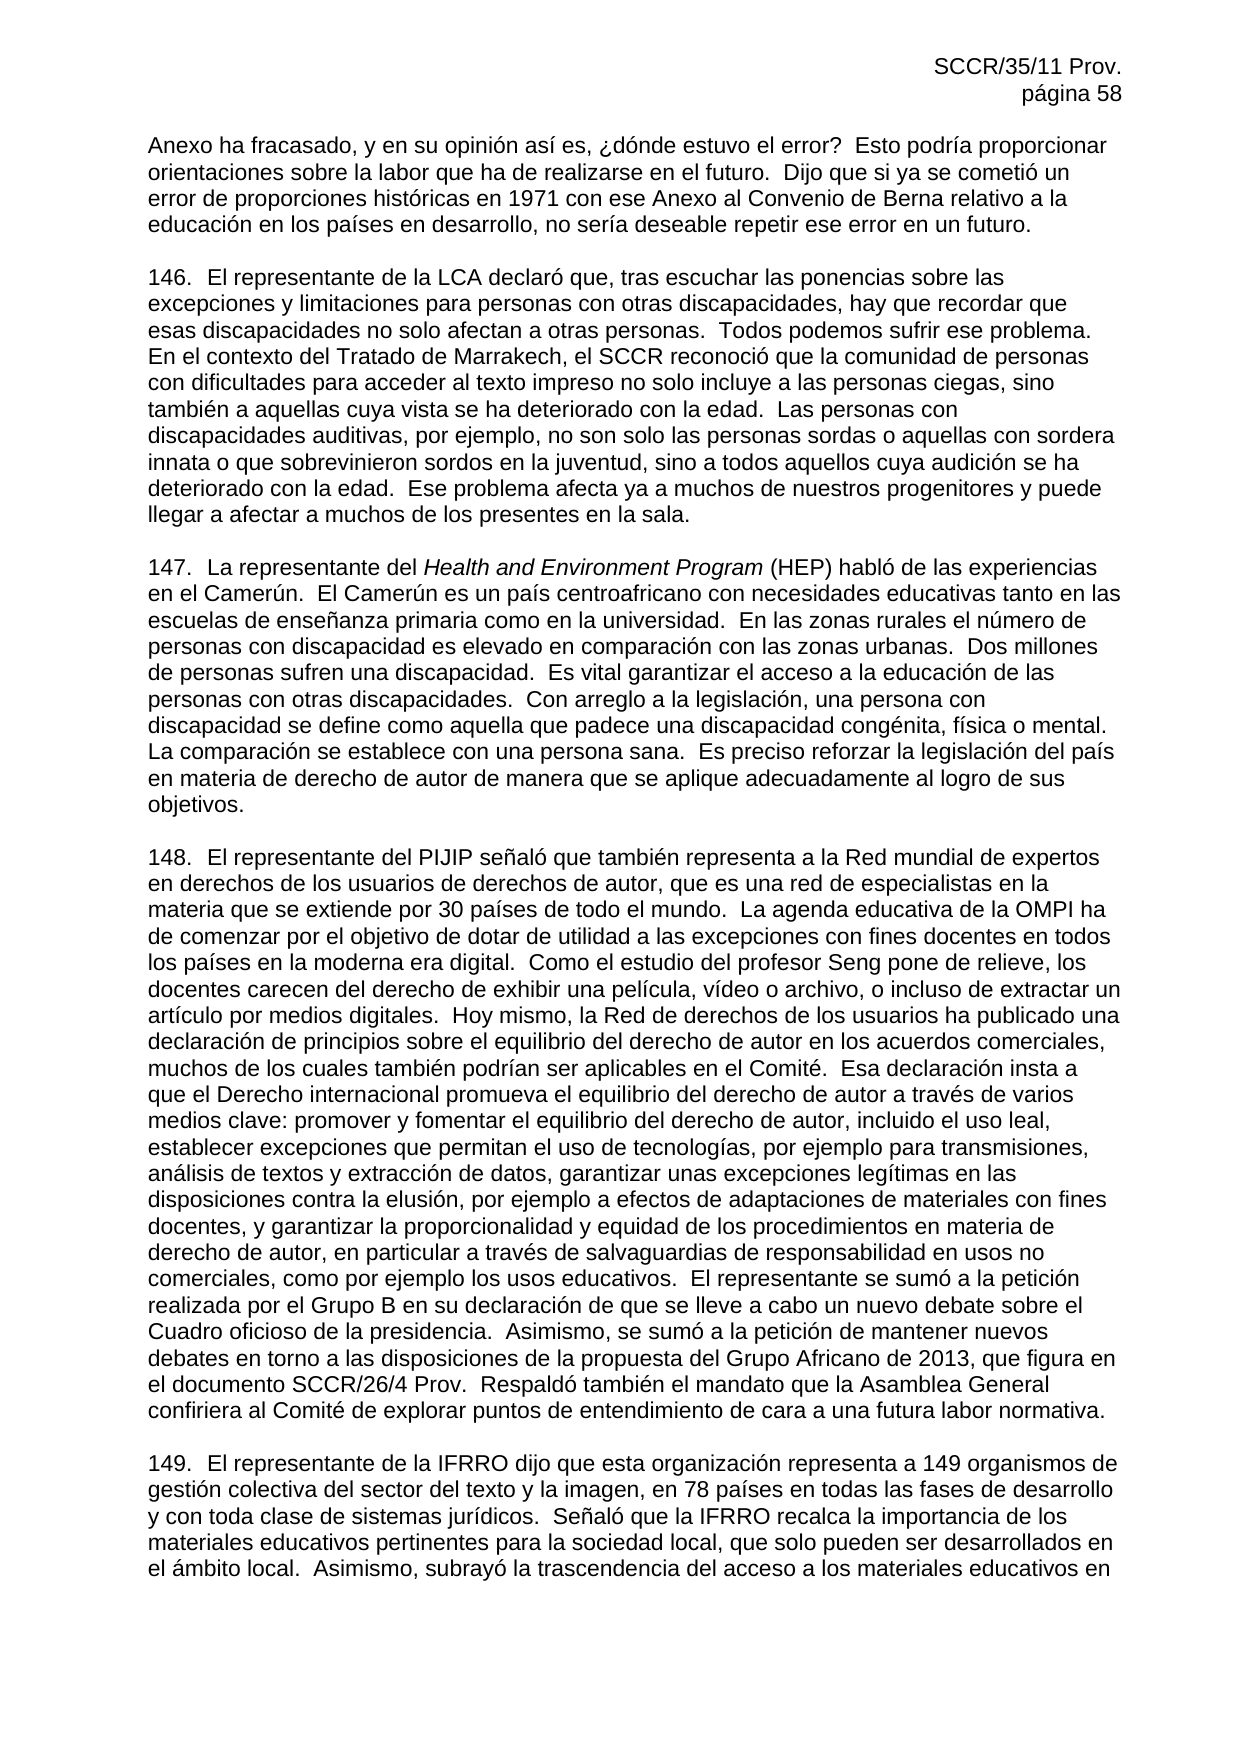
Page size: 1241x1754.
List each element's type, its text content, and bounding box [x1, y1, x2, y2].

list La representante del Health and Environment Program (HEP) habló de las experiencias en el Camerún. El Camerún es un país centroafricano con necesidades educativas tanto en las escuelas de enseñanza primaria como en la universidad. En las zonas rurales el número de personas con discapacidad es elevado en comparación con las zonas urbanas. Dos millones de personas sufren una discapacidad. Es vital garantizar el acceso a la educación de las personas con otras discapacidades. Con arreglo a la legislación, una persona con discapacidad se define como aquella que padece una discapacidad congénita, física o mental. La comparación se establece con una persona sana. Es preciso reforzar la legislación del país en materia de derecho de autor de manera que se aplique adecuadamente al logro de sus objetivos. [148, 554, 1122, 817]
list El representante del PIJIP señaló que también representa a la Red mundial de expertos en derechos de los usuarios de derechos de autor, que es una red de especialistas en la materia que se extiende por 30 países de todo el mundo. La agenda educativa de la OMPI ha de comenzar por el objetivo de dotar de utilidad a las excepciones con fines docentes en todos los países en la moderna era digital. Como el estudio del profesor Seng pone de relieve, los docentes carecen del derecho de exhibir una película, vídeo o archivo, o incluso de extractar un artículo por medios digitales. Hoy mismo, la Red de derechos de los usuarios ha publicado una declaración de principios sobre el equilibrio del derecho de autor en los acuerdos comerciales, muchos de los cuales también podrían ser aplicables en el Comité. Esa declaración insta a que el Derecho internacional promueva el equilibrio del derecho de autor a través de varios medios clave: promover y fomentar el equilibrio del derecho de autor, incluido el uso leal, establecer excepciones que permitan el uso de tecnologías, por ejemplo para transmisiones, análisis de textos y extracción de datos, garantizar unas excepciones legítimas en las disposiciones contra la elusión, por ejemplo a efectos de adaptaciones de materiales con fines docentes, y garantizar la proporcionalidad y equidad de los procedimientos en materia de derecho de autor, en particular a través de salvaguardias de responsabilidad en usos no comerciales, como por ejemplo los usos educativos. El representante se sumó a la petición realizada por el Grupo B en su declaración de que se lleve a cabo un nuevo debate sobre el Cuadro oficioso de la presidencia. Asimismo, se sumó a la petición de mantener nuevos debates en torno a las disposiciones de la propuesta del Grupo Africano de 2013, que figura en el documento SCCR/26/4 Prov. Respaldó también el mandato que la Asamblea General confiriera al Comité de explorar puntos de entendimiento de cara a una futura labor normativa. [148, 844, 1122, 1423]
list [148, 132, 1122, 238]
list El representante de la LCA declaró que, tras escuchar las ponencias sobre las excepciones y limitaciones para personas con otras discapacidades, hay que recordar que esas discapacidades no solo afectan a otras personas. Todos podemos sufrir ese problema. En el contexto del Tratado de Marrakech, el SCCR reconoció que la comunidad de personas con dificultades para acceder al texto impreso no solo incluye a las personas ciegas, sino también a aquellas cuya vista se ha deteriorado con la edad. Las personas con discapacidades auditivas, por ejemplo, no son solo las personas sordas o aquellas con sordera innata o que sobrevinieron sordos en la juventud, sino a todos aquellos cuya audición se ha deteriorado con la edad. Ese problema afecta ya a muchos de nuestros progenitores y puede llegar a afectar a muchos de los presentes en la sala. [148, 264, 1122, 527]
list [148, 1450, 1122, 1582]
